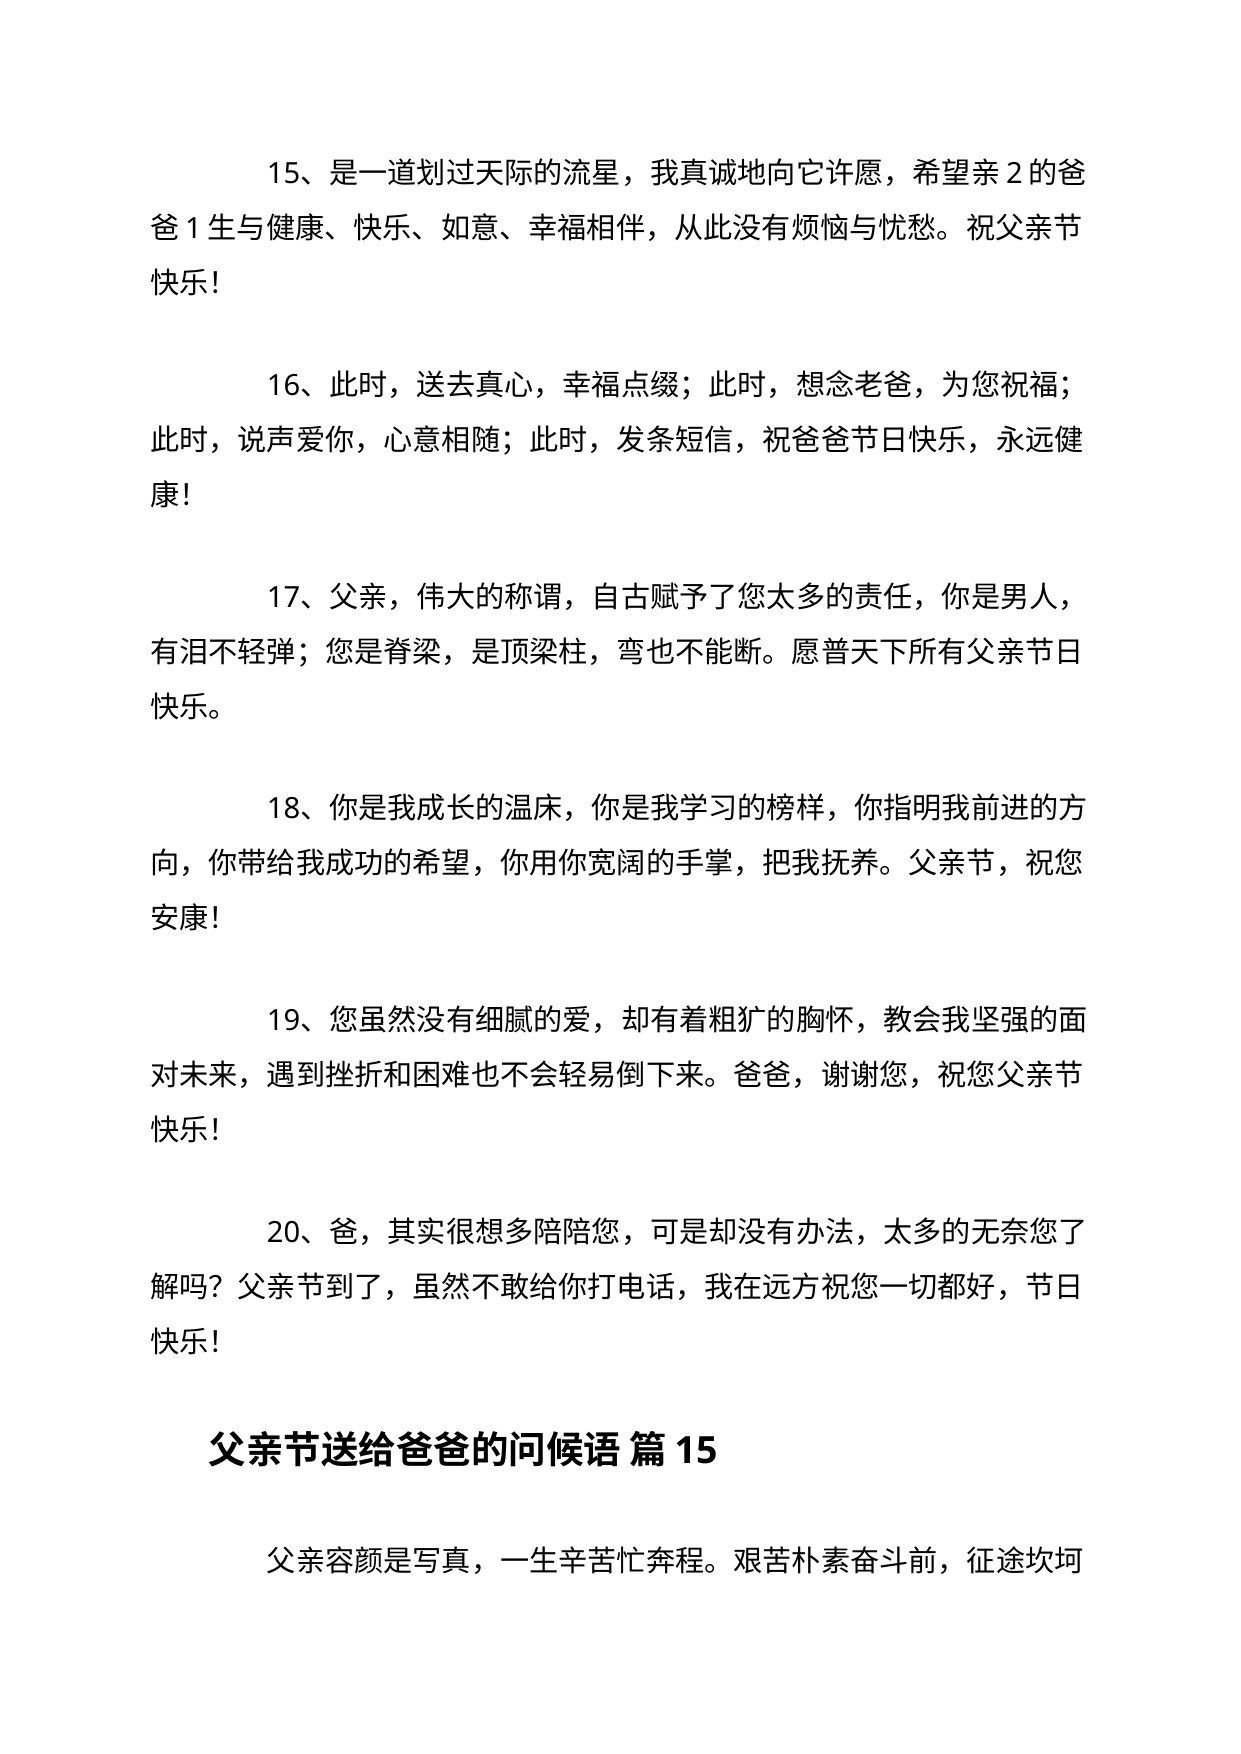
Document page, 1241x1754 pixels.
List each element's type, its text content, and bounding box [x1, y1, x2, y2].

text 17、父亲，伟大的称谓，自古赋予了您太多的责任，你是男人，有泪不轻弹；您是脊梁，是顶梁柱，弯也不能断。愿普天下所有父亲节日快乐。 [150, 573, 1090, 726]
text 15、是一道划过天际的流星，我真诚地向它许愿，希望亲2的爸爸1生与健康、快乐、如意、幸福相伴，从此没有烦恼与忧愁。祝父亲节快乐！ [150, 150, 1090, 302]
text 20、爸，其实很想多陪陪您，可是却没有办法，太多的无奈您了解吗？父亲节到了，虽然不敢给你打电话，我在远方祝您一切都好，节日快乐！ [150, 1208, 1090, 1361]
text 18、你是我成长的温床，你是我学习的榜样，你指明我前进的方向，你带给我成功的希望，你用你宽阔的手掌，把我抚养。父亲节，祝您安康！ [150, 785, 1090, 937]
text 父亲节送给爸爸的问候语 篇15 [150, 1420, 1090, 1474]
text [150, 1538, 1090, 1580]
text 16、此时，送去真心，幸福点缀；此时，想念老爸，为您祝福；此时，说声爱你，心意相随；此时，发条短信，祝爸爸节日快乐，永远健康！ [150, 362, 1090, 514]
text 19、您虽然没有细腻的爱，却有着粗犷的胸怀，教会我坚强的面对未来，遇到挫折和困难也不会轻易倒下来。爸爸，谢谢您，祝您父亲节快乐！ [150, 997, 1090, 1149]
